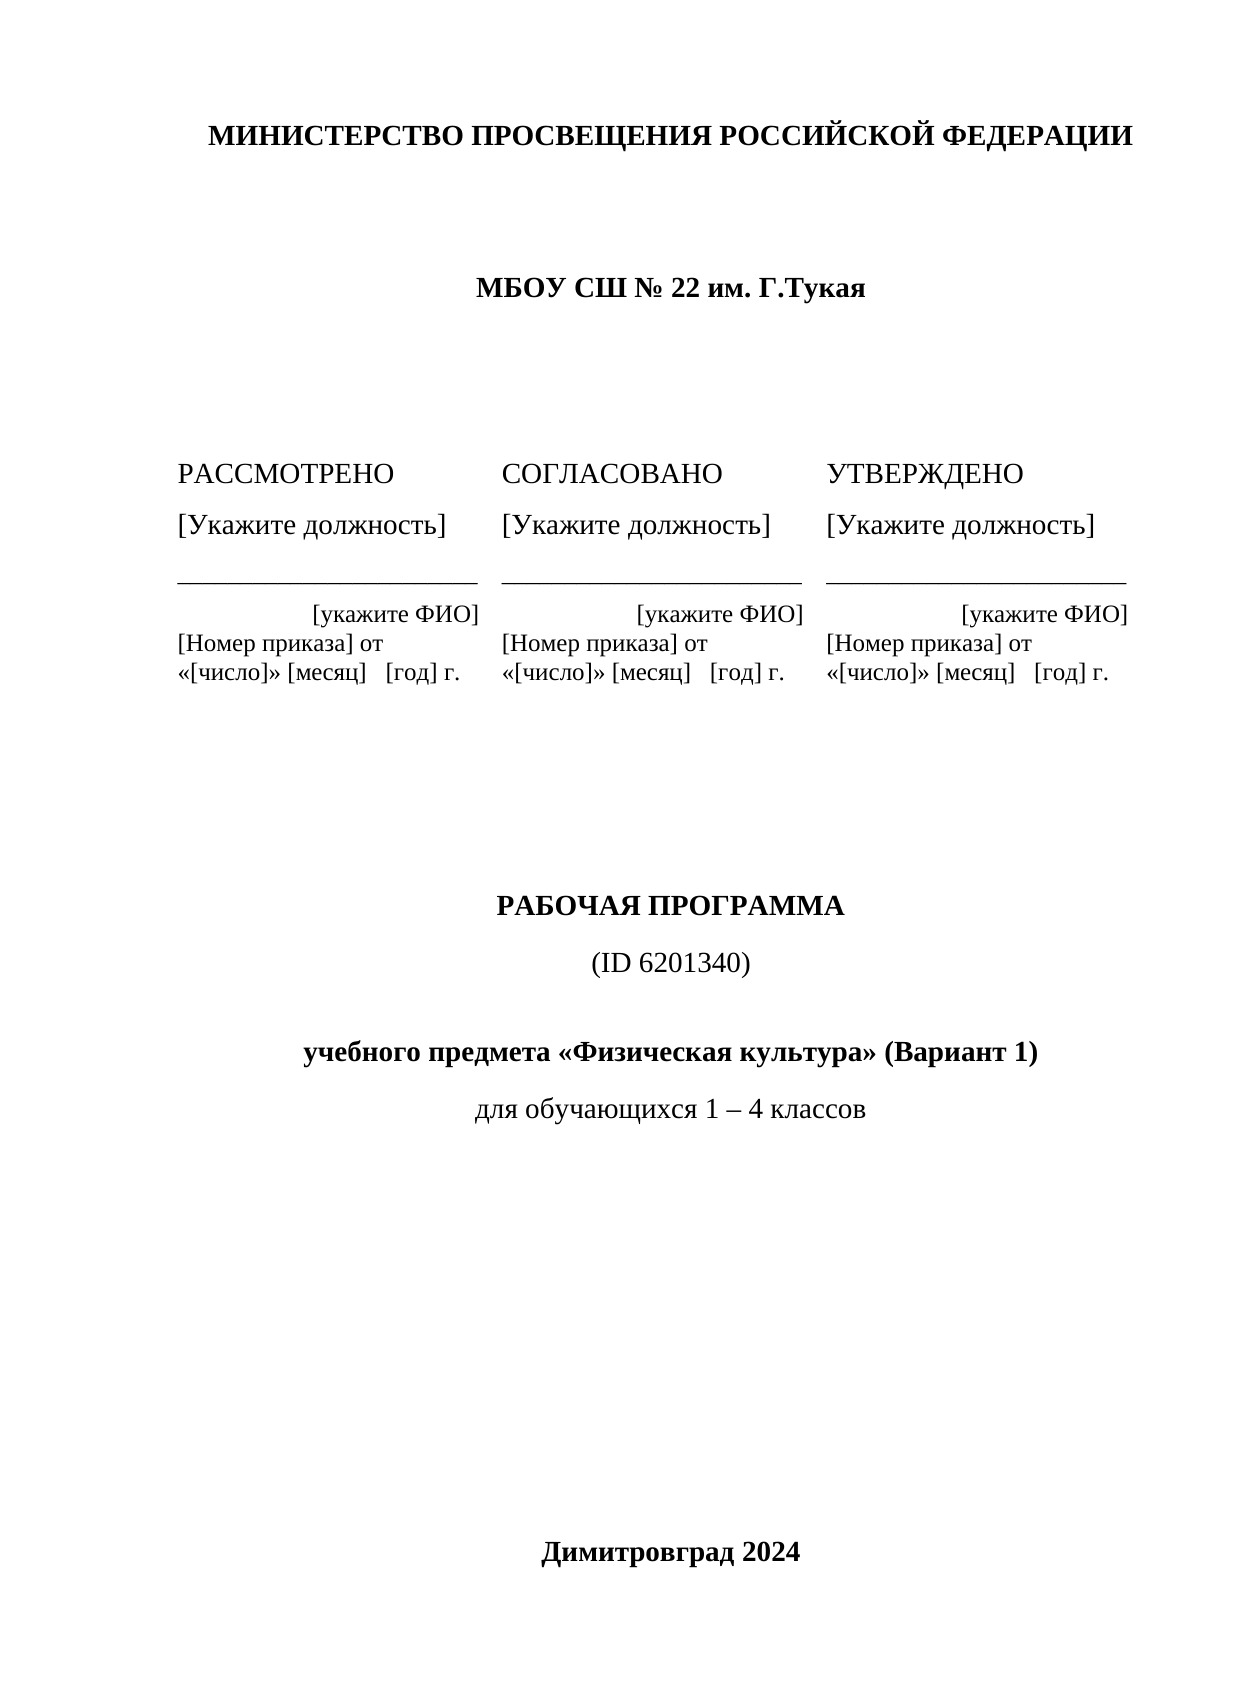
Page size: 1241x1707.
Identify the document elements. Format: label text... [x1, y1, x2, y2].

text РАБОЧАЯ ПРОГРАММА [190, 888, 1152, 921]
table_header УТВЕРЖДЕНО [Укажите должность] ________________________ [укажите ФИО] [Номер приказа] от «[число]» [месяц] [год] г. [815, 456, 1139, 727]
text (ID 6201340) [190, 945, 1152, 978]
text Димитровград 2024 [190, 1534, 1152, 1568]
table_header СОГЛАСОВАНО [Укажите должность] ________________________ [укажите ФИО] [Номер приказа] от «[число]» [месяц] [год] г. [490, 456, 815, 727]
text МБОУ СШ № 22 им. Г.Тукая [190, 270, 1152, 304]
text МИНИСТЕРСТВО ПРОСВЕЩЕНИЯ РОССИЙСКОЙ ФЕДЕРАЦИИ [190, 118, 1152, 152]
table_header РАССМОТРЕНО [Укажите должность] ________________________ [укажите ФИО] [Номер приказа] от «[число]» [месяц] [год] г. [166, 456, 490, 727]
text для обучающихся 1 – 4 классов [190, 1091, 1152, 1124]
text учебного предмета «Физическая культура» (Вариант 1) [190, 1034, 1152, 1067]
